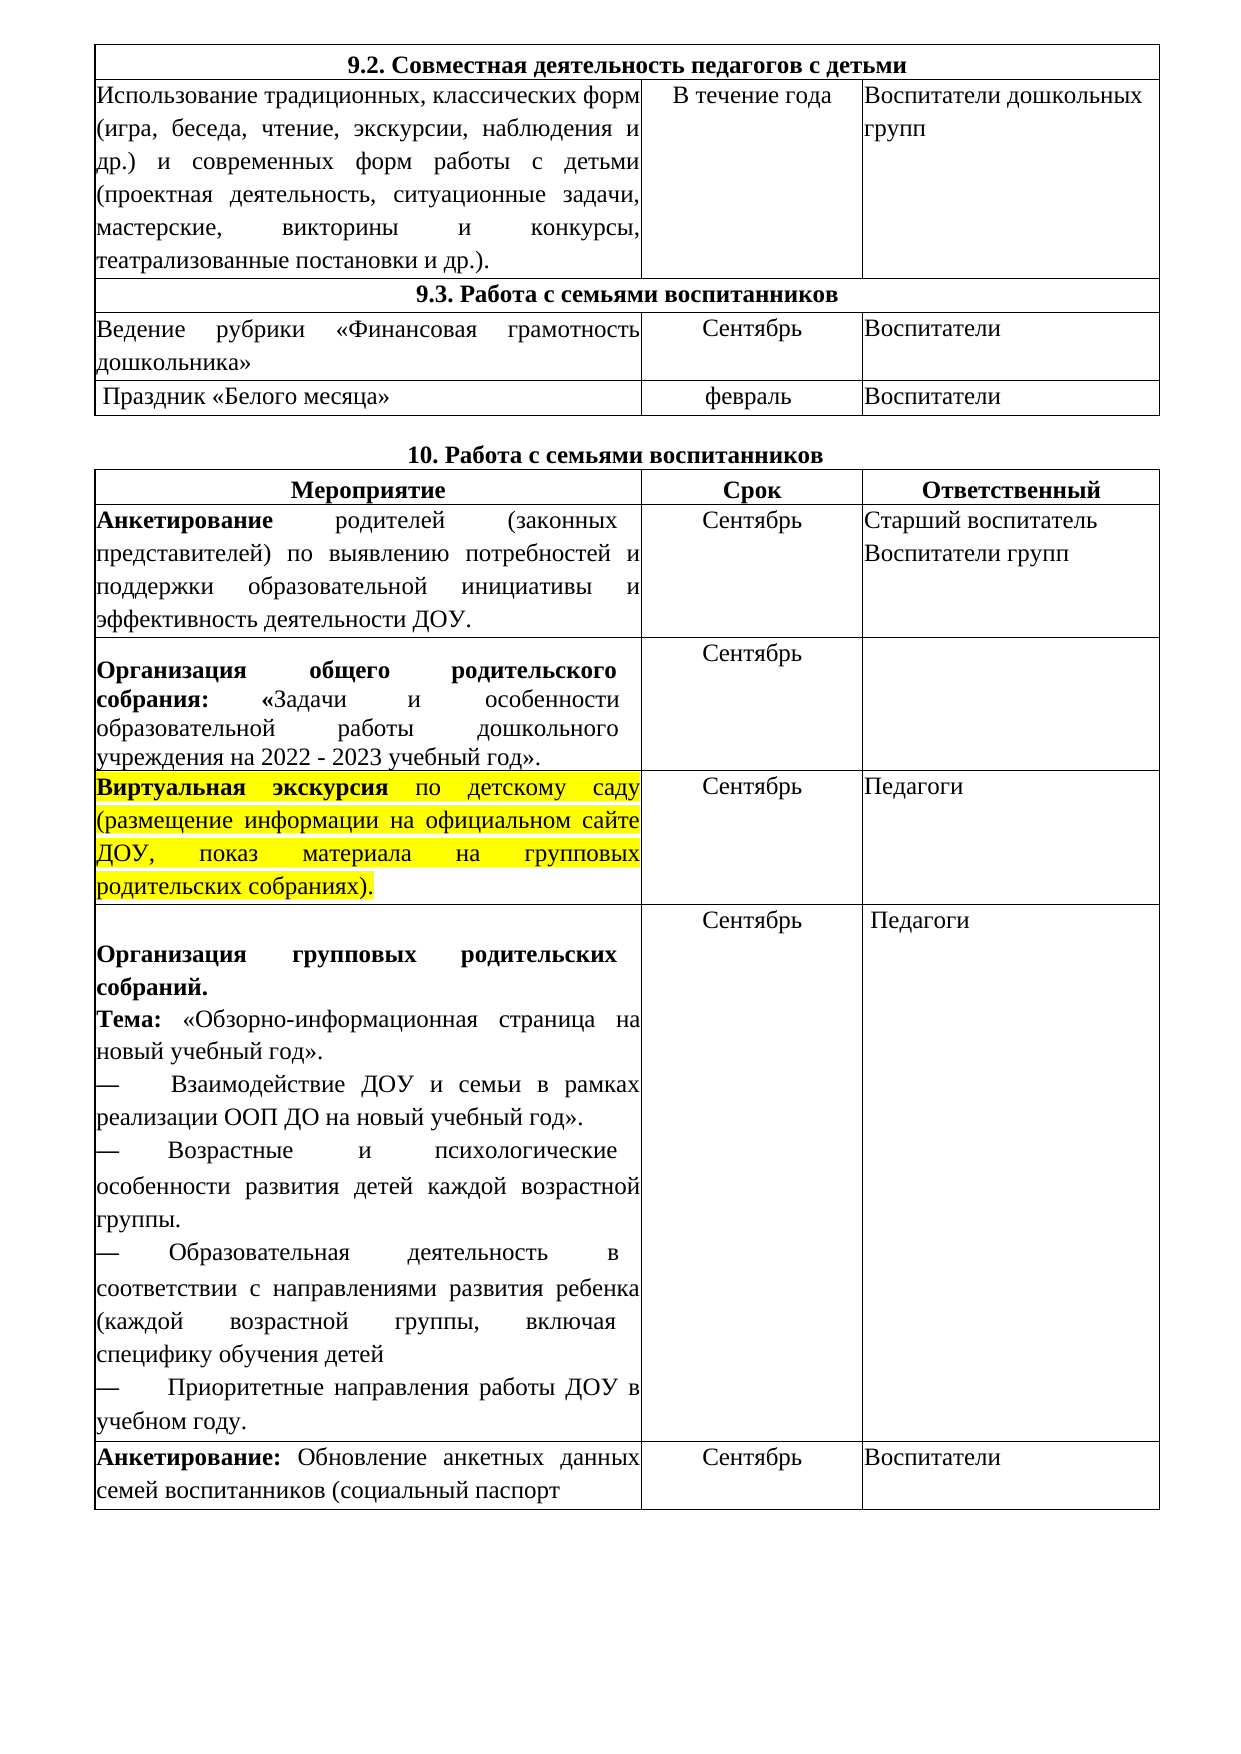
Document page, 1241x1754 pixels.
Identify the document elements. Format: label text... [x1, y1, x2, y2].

table_cell Виртуальная экскурсия по детскому саду (размещение информации на официальном сайте ДОУ, показ материала на групповых родительских собраниях). [96, 771, 641, 904]
text 10. Работа с семьями воспитанников [407, 441, 1182, 469]
table_cell Использование традиционных, классических форм (игра, беседа, чтение, экскурсии, наблюдения и др.) и современных форм работы с детьми (проектная деятельность, ситуационные задачи, мастерские, викторины и конкурсы, театрализованные постановки и др.). [96, 80, 641, 278]
table_cell Анкетирование родителей (законных представителей) по выявлению потребностей и поддержки образовательной инициативы и эффективность деятельности ДОУ. [96, 505, 641, 637]
table_cell Воспитатели дошкольных групп [863, 80, 1159, 278]
table_cell Организация групповых родительских собраний. Тема: «Обзорно-информационная страница на новый учебный год». Взаимодействие ДОУ и семьи в рамках реализации ООП ДО на новый учебный год». Возрастные и психологические особенности развития детей каждой возрастной группы. Образовательная деятельность в соответствии с направлениями развития ребенка (каждой возрастной группы, включая специфику обучения детей Приоритетные направления работы ДОУ в учебном году. [96, 905, 641, 1441]
table_cell Старший воспитатель Воспитатели групп [863, 505, 1159, 637]
table_cell Сентябрь [642, 1442, 862, 1509]
table_cell Сентябрь [642, 313, 862, 380]
table_cell Воспитатели [863, 381, 1159, 414]
table_cell Педагоги [863, 905, 1159, 1441]
table_cell Сентябрь [642, 905, 862, 1441]
table_header Ответственный [863, 470, 1159, 504]
table_cell Праздник «Белого месяца» [96, 381, 641, 414]
table_cell Сентябрь [642, 771, 862, 904]
table_header 9.2. Совместная деятельность педагогов с детьми [96, 45, 1159, 79]
table_cell В течение года [642, 80, 862, 278]
table_cell Воспитатели [863, 313, 1159, 380]
table_cell Сентябрь [642, 505, 862, 637]
table_cell Воспитатели [863, 1442, 1159, 1509]
table_cell [863, 638, 1159, 770]
table_cell Анкетирование: Обновление анкетных данных семей воспитанников (социальный паспорт [96, 1442, 641, 1509]
table_cell Педагоги [863, 771, 1159, 904]
table_cell 9.3. Работа с семьями воспитанников [96, 279, 1159, 312]
table_cell Сентябрь [642, 638, 862, 770]
table_cell февраль [642, 381, 862, 414]
table_cell Организация общего родительского собрания: «Задачи и особенности образовательной работы дошкольного учреждения на 2022 - 2023 учебный год». [96, 638, 641, 770]
table_cell Ведение рубрики «Финансовая грамотность дошкольника» [96, 313, 641, 380]
table_header Срок [642, 470, 862, 504]
table_header Мероприятие [96, 470, 641, 504]
